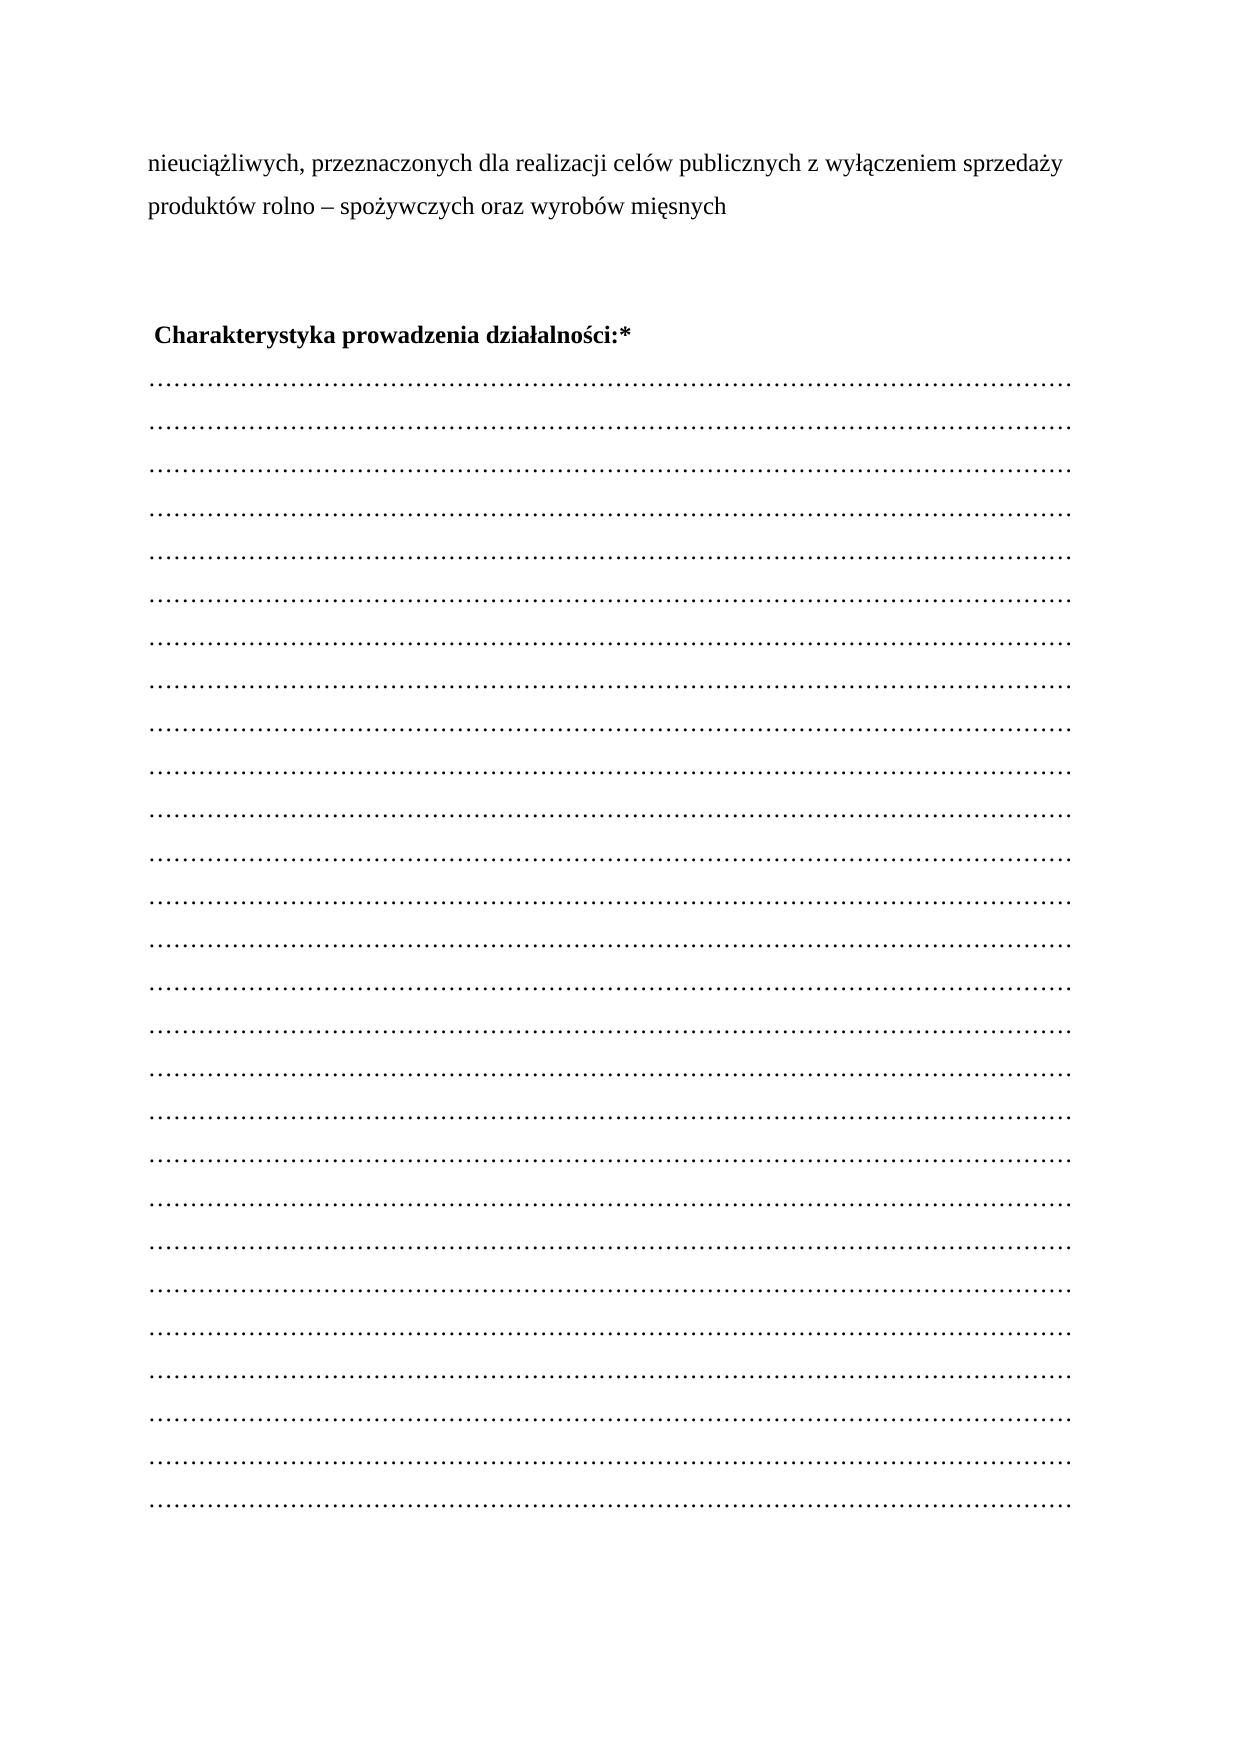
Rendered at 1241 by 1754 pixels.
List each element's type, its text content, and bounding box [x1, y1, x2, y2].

text Charakterystyka prowadzenia działalności:* [148, 320, 1093, 349]
text ……………………………………………………………………………………………………………………………………………………………………………………………………………………………………………………………………………………………………… [148, 1139, 1093, 1254]
text ……………………………………………………………………………………………………………………………………………………………………………………………………………………………………………………………………………………………………… [148, 622, 1093, 737]
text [148, 148, 1093, 219]
text ……………………………………………………………………………………………………………………………………………………………………………………………………………………………………………………………………………………………………… [148, 363, 1093, 478]
text ……………………………………………………………………………………………………………………………………………………………………………………………………………………………………………………………………………………………………… [148, 881, 1093, 996]
text ……………………………………………………………………………………………………………………………………………………………………………………………………………………………………………………………………………………………………… [148, 1010, 1093, 1125]
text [148, 1398, 1093, 1513]
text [148, 1269, 1093, 1384]
text ……………………………………………………………………………………………………………………………………………………………………………………………………………………………………………………………………………………………………… [148, 493, 1093, 608]
text ……………………………………………………………………………………………………………………………………………………………………………………………………………………………………………………………………………………………………… [148, 751, 1093, 866]
